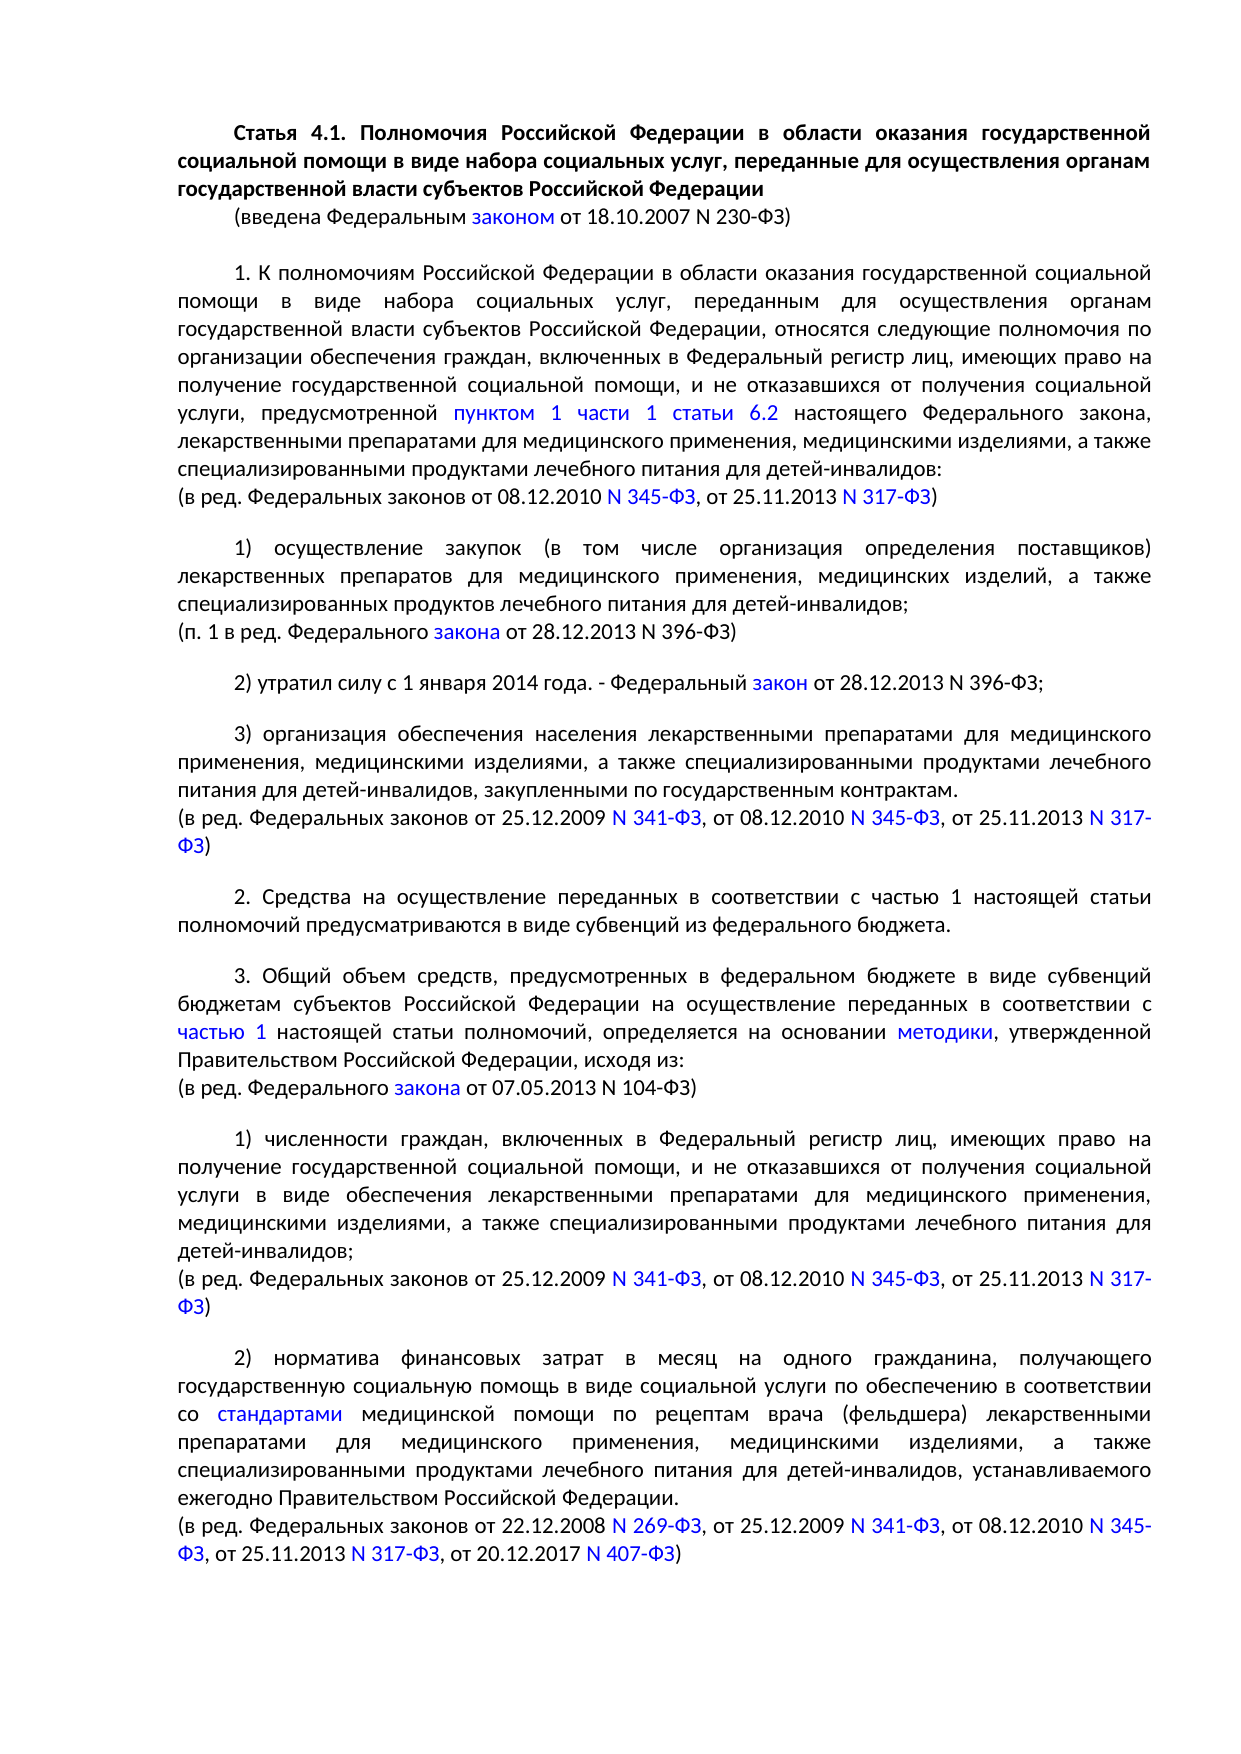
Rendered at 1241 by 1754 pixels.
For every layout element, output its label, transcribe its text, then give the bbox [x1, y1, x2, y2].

text (в ред. Федеральных законов от 22.12.2008 N 269-ФЗ, от 25.12.2009 N 341-ФЗ, от 08.12.2010 N 345-ФЗ, от 25.11.2013 N 317-ФЗ, от 20.12.2017 N 407-ФЗ) [177, 1511, 1152, 1567]
text 3. Общий объем средств, предусмотренных в федеральном бюджете в виде субвенций бюджетам субъектов Российской Федерации на осуществление переданных в соответствии с частью 1 настоящей статьи полномочий, определяется на основании методики, утвержденной Правительством Российской Федерации, исходя из: [177, 961, 1152, 1073]
text (в ред. Федеральных законов от 25.12.2009 N 341-ФЗ, от 08.12.2010 N 345-ФЗ, от 25.11.2013 N 317-ФЗ) [177, 1264, 1152, 1320]
text 2) утратил силу с 1 января 2014 года. - Федеральный закон от 28.12.2013 N 396-ФЗ; [177, 668, 1152, 696]
text 3) организация обеспечения населения лекарственными препаратами для медицинского применения, медицинскими изделиями, а также специализированными продуктами лечебного питания для детей-инвалидов, закупленными по государственным контрактам. [177, 719, 1152, 803]
text (в ред. Федеральных законов от 25.12.2009 N 341-ФЗ, от 08.12.2010 N 345-ФЗ, от 25.11.2013 N 317-ФЗ) [177, 803, 1152, 859]
text 2. Средства на осуществление переданных в соответствии с частью 1 настоящей статьи полномочий предусматриваются в виде субвенций из федерального бюджета. [177, 882, 1152, 938]
text (в ред. Федерального закона от 07.05.2013 N 104-ФЗ) [177, 1073, 1152, 1101]
text 1) численности граждан, включенных в Федеральный регистр лиц, имеющих право на получение государственной социальной помощи, и не отказавшихся от получения социальной услуги в виде обеспечения лекарственными препаратами для медицинского применения, медицинскими изделиями, а также специализированными продуктами лечебного питания для детей-инвалидов; [177, 1124, 1152, 1264]
text (введена Федеральным законом от 18.10.2007 N 230-ФЗ) [177, 202, 1152, 230]
text (в ред. Федеральных законов от 08.12.2010 N 345-ФЗ, от 25.11.2013 N 317-ФЗ) [177, 482, 1152, 510]
text (п. 1 в ред. Федерального закона от 28.12.2013 N 396-ФЗ) [177, 617, 1152, 645]
text 2) норматива финансовых затрат в месяц на одного гражданина, получающего государственную социальную помощь в виде социальной услуги по обеспечению в соответствии со стандартами медицинской помощи по рецептам врача (фельдшера) лекарственными препаратами для медицинского применения, медицинскими изделиями, а также специализированными продуктами лечебного питания для детей-инвалидов, устанавливаемого ежегодно Правительством Российской Федерации. [177, 1343, 1152, 1511]
text 1) осуществление закупок (в том числе организация определения поставщиков) лекарственных препаратов для медицинского применения, медицинских изделий, а также специализированных продуктов лечебного питания для детей-инвалидов; [177, 533, 1152, 617]
text 1. К полномочиям Российской Федерации в области оказания государственной социальной помощи в виде набора социальных услуг, переданным для осуществления органам государственной власти субъектов Российской Федерации, относятся следующие полномочия по организации обеспечения граждан, включенных в Федеральный регистр лиц, имеющих право на получение государственной социальной помощи, и не отказавшихся от получения социальной услуги, предусмотренной пунктом 1 части 1 статьи 6.2 настоящего Федерального закона, лекарственными препаратами для медицинского применения, медицинскими изделиями, а также специализированными продуктами лечебного питания для детей-инвалидов: [177, 258, 1152, 482]
title Статья 4.1. Полномочия Российской Федерации в области оказания государственной социальной помощи в виде набора социальных услуг, переданные для осуществления органам государственной власти субъектов Российской Федерации [177, 118, 1152, 202]
